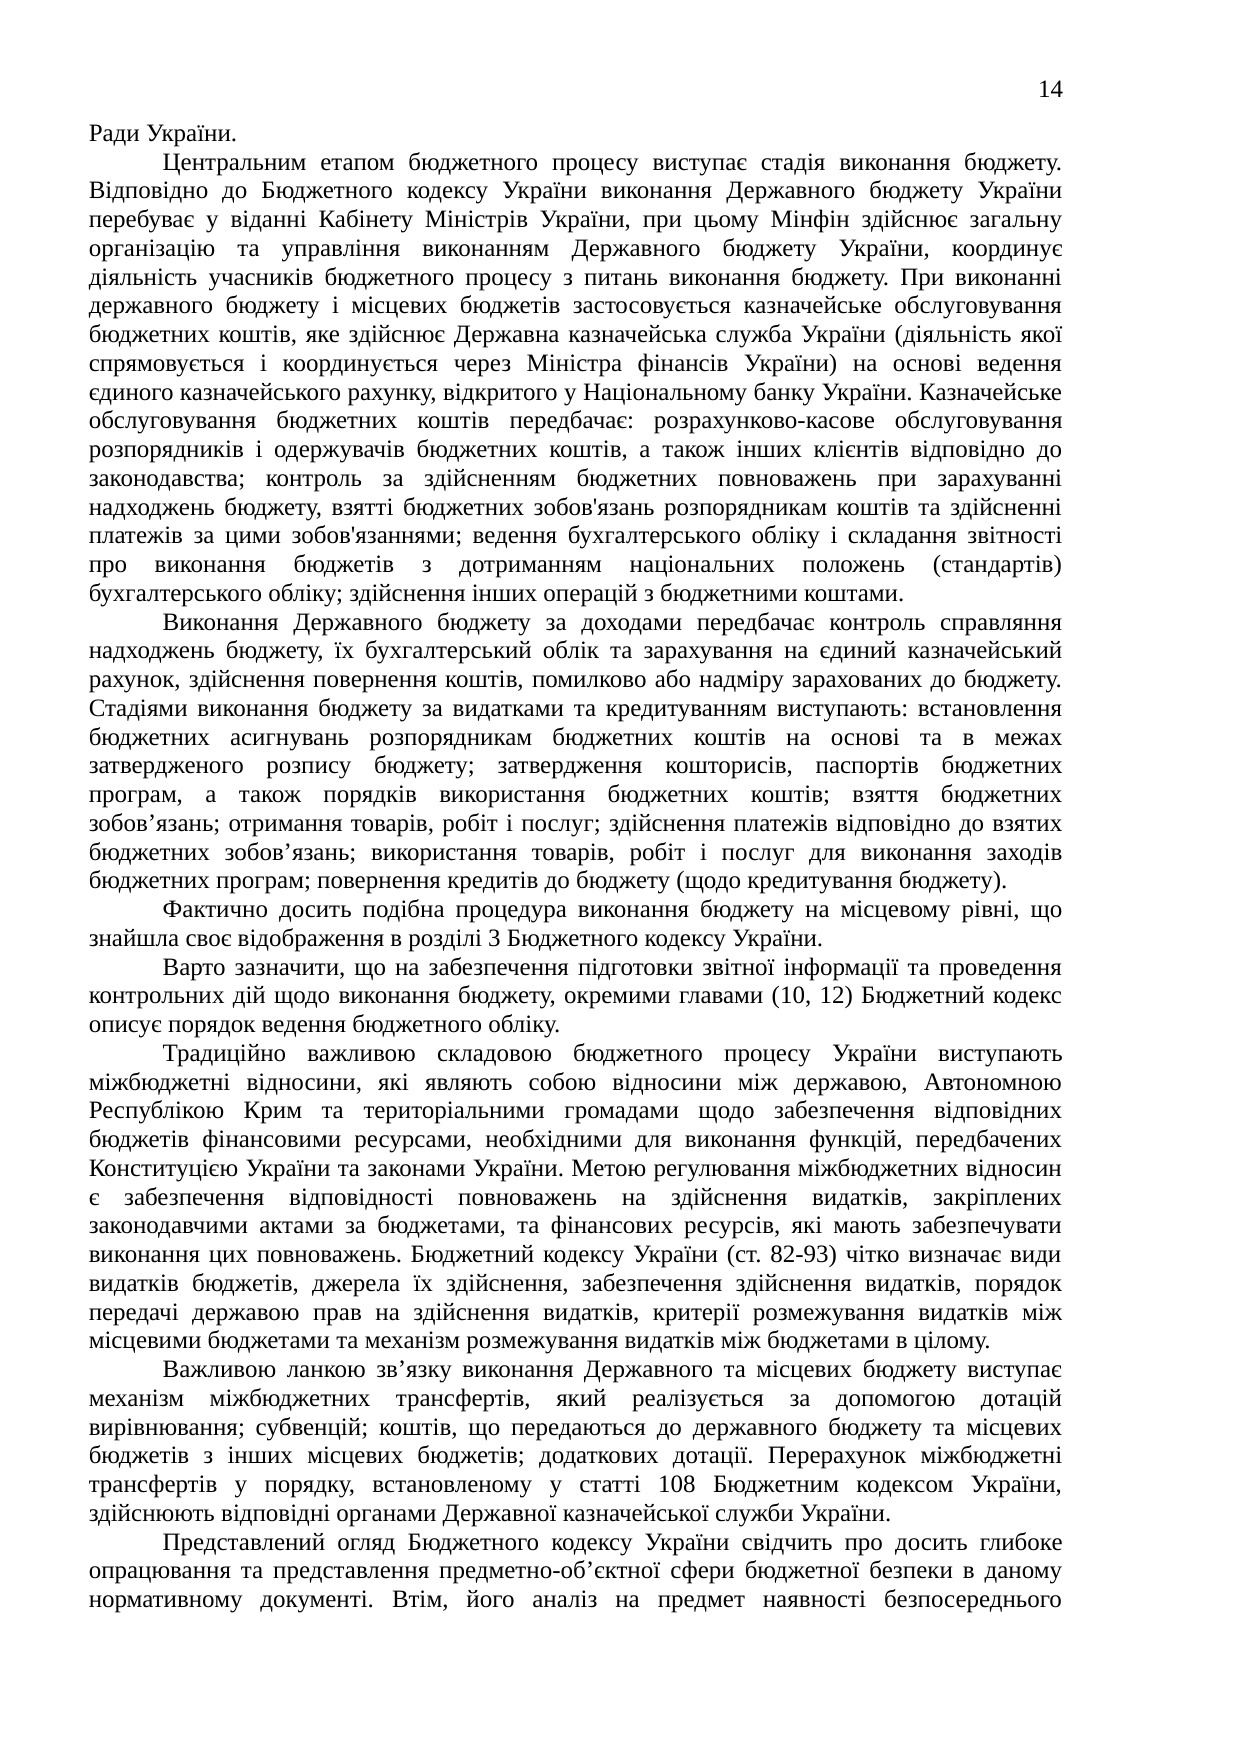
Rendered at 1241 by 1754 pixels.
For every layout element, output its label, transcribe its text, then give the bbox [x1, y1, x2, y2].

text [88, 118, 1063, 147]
text Виконання Державного бюджету за доходами передбачає контроль справляння надходжень бюджету, їх бухгалтерський облік та зарахування на єдиний казначейський рахунок, здійснення повернення коштів, помилково або надміру зарахованих до бюджету. Стадіями виконання бюджету за видатками та кредитуванням виступають: встановлення бюджетних асигнувань розпорядникам бюджетних коштів на основі та в межах затвердженого розпису бюджету; затвердження кошторисів, паспортів бюджетних програм, а також порядків використання бюджетних коштів; взяття бюджетних зобов’язань; отримання товарів, робіт і послуг; здійснення платежів відповідно до взятих бюджетних зобов’язань; використання товарів, робіт і послуг для виконання заходів бюджетних програм; повернення кредитів до бюджету (щодо кредитування бюджету). [88, 607, 1063, 894]
text Фактично досить подібна процедура виконання бюджету на місцевому рівні, що знайшла своє відображення в розділі 3 Бюджетного кодексу України. [88, 894, 1063, 952]
text Традиційно важливою складовою бюджетного процесу України виступають міжбюджетні відносини, які являють собою відносини між державою, Автономною Республікою Крим та територіальними громадами щодо забезпечення відповідних бюджетів фінансовими ресурсами, необхідними для виконання функцій, передбачених Конституцією України та законами України. Метою регулювання міжбюджетних відносин є забезпечення відповідності повноважень на здійснення видатків, закріплених законодавчими актами за бюджетами, та фінансових ресурсів, які мають забезпечувати виконання цих повноважень. Бюджетний кодексу України (ст. 82-93) чітко визначає види видатків бюджетів, джерела їх здійснення, забезпечення здійснення видатків, порядок передачі державою прав на здійснення видатків, критерії розмежування видатків між місцевими бюджетами та механізм розмежування видатків між бюджетами в цілому. [88, 1038, 1063, 1354]
text Центральним етапом бюджетного процесу виступає стадія виконання бюджету. Відповідно до Бюджетного кодексу України виконання Державного бюджету України перебуває у віданні Кабінету Міністрів України, при цьому Мінфін здійснює загальну організацію та управління виконанням Державного бюджету України, координує діяльність учасників бюджетного процесу з питань виконання бюджету. При виконанні державного бюджету і місцевих бюджетів застосовується казначейське обслуговування бюджетних коштів, яке здійснює Державна казначейська служба України (діяльність якої спрямовується і координується через Міністра фінансів України) на основі ведення єдиного казначейського рахунку, відкритого у Національному банку України. Казначейське обслуговування бюджетних коштів передбачає: розрахунково-касове обслуговування розпорядників і одержувачів бюджетних коштів, а також інших клієнтів відповідно до законодавства; контроль за здійсненням бюджетних повноважень при зарахуванні надходжень бюджету, взятті бюджетних зобов'язань розпорядникам коштів та здійсненні платежів за цими зобов'язаннями; ведення бухгалтерського обліку і складання звітності про виконання бюджетів з дотриманням національних положень (стандартів) бухгалтерського обліку; здійснення інших операцій з бюджетними коштами. [88, 147, 1063, 607]
text Важливою ланкою зв’язку виконання Державного та місцевих бюджету виступає механізм міжбюджетних трансфертів, який реалізується за допомогою дотацій вирівнювання; субвенцій; коштів, що передаються до державного бюджету та місцевих бюджетів з інших місцевих бюджетів; додаткових дотації. Перерахунок міжбюджетні трансфертів у порядку, встановленому у статті 108 Бюджетним кодексом України, здійснюють відповідні органами Державної казначейської служби України. [88, 1354, 1063, 1527]
text Варто зазначити, що на забезпечення підготовки звітної інформації та проведення контрольних дій щодо виконання бюджету, окремими главами (10, 12) Бюджетний кодекс описує порядок ведення бюджетного обліку. [88, 952, 1063, 1038]
